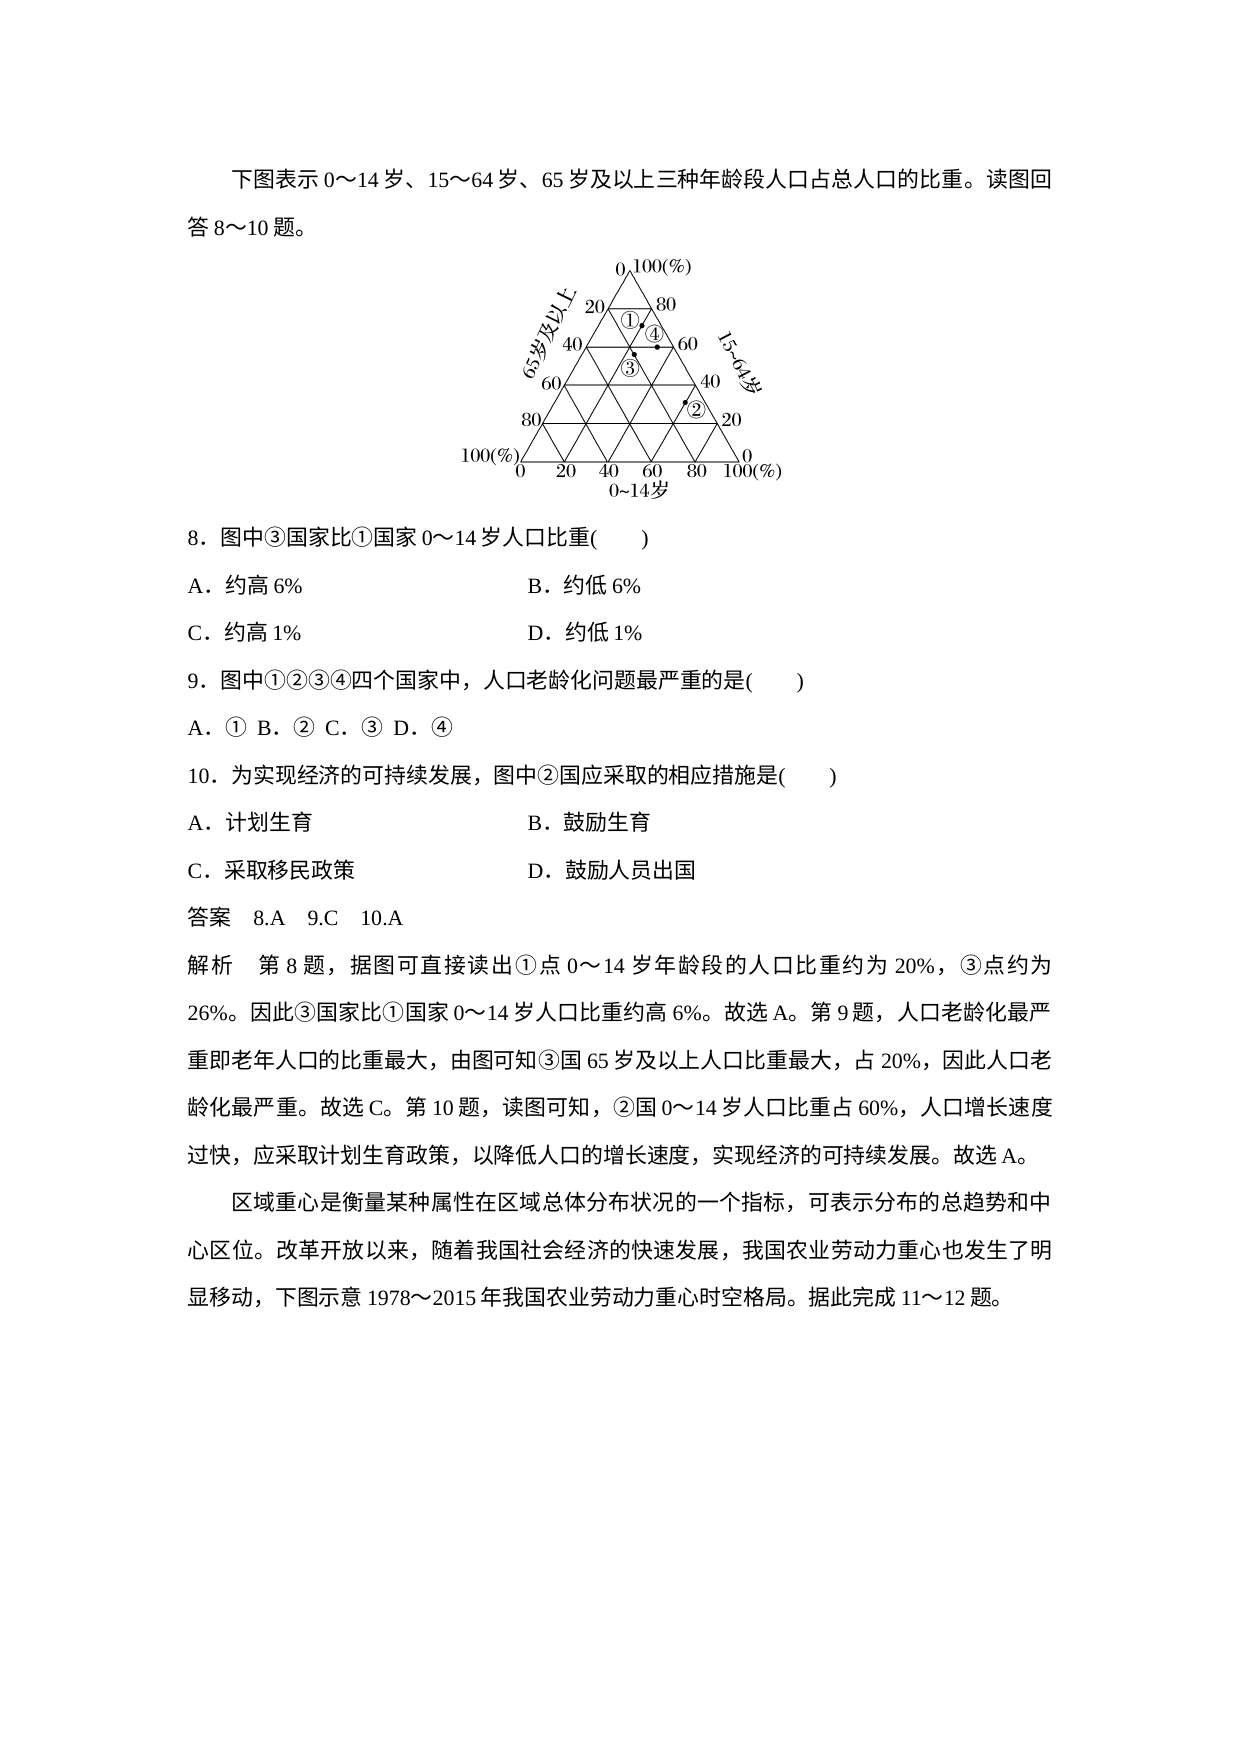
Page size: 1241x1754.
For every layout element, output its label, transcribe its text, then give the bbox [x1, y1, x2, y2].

text C．采取移民政策 D．鼓励人员出国 [187, 853, 1053, 884]
text 8．图中③国家比①国家0～14岁人口比重( ) [187, 520, 1053, 552]
picture [455, 257, 785, 506]
text 10．为实现经济的可持续发展，图中②国应采取的相应措施是( ) [187, 758, 1053, 789]
text 区域重心是衡量某种属性在区域总体分布状况的一个指标，可表示分布的总趋势和中心区位。改革开放以来，随着我国社会经济的快速发展，我国农业劳动力重心也发生了明显移动，下图示意1978～2015年我国农业劳动力重心时空格局。据此完成11～12题。 [187, 1185, 1053, 1312]
text 答案 8.A 9.C 10.A [187, 900, 1053, 932]
text A．① B．② C．③ D．④ [187, 710, 1053, 742]
text 下图表示0～14岁、15～64岁、65岁及以上三种年龄段人口占总人口的比重。读图回答8～10题。 [187, 162, 1053, 241]
text 9．图中①②③④四个国家中，人口老龄化问题最严重的是( ) [187, 663, 1053, 694]
text A．约高6% B．约低6% [187, 568, 1053, 599]
text 解析 第8题，据图可直接读出①点0～14岁年龄段的人口比重约为20%，③点约为26%。因此③国家比①国家0～14岁人口比重约高6%。故选A。第9题，人口老龄化最严重即老年人口的比重最大，由图可知③国65岁及以上人口比重最大，占20%，因此人口老龄化最严重。故选C。第10题，读图可知，②国0～14岁人口比重占60%，人口增长速度过快，应采取计划生育政策，以降低人口的增长速度，实现经济的可持续发展。故选A。 [187, 948, 1053, 1169]
text A．计划生育 B．鼓励生育 [187, 805, 1053, 837]
text C．约高1% D．约低1% [187, 615, 1053, 647]
